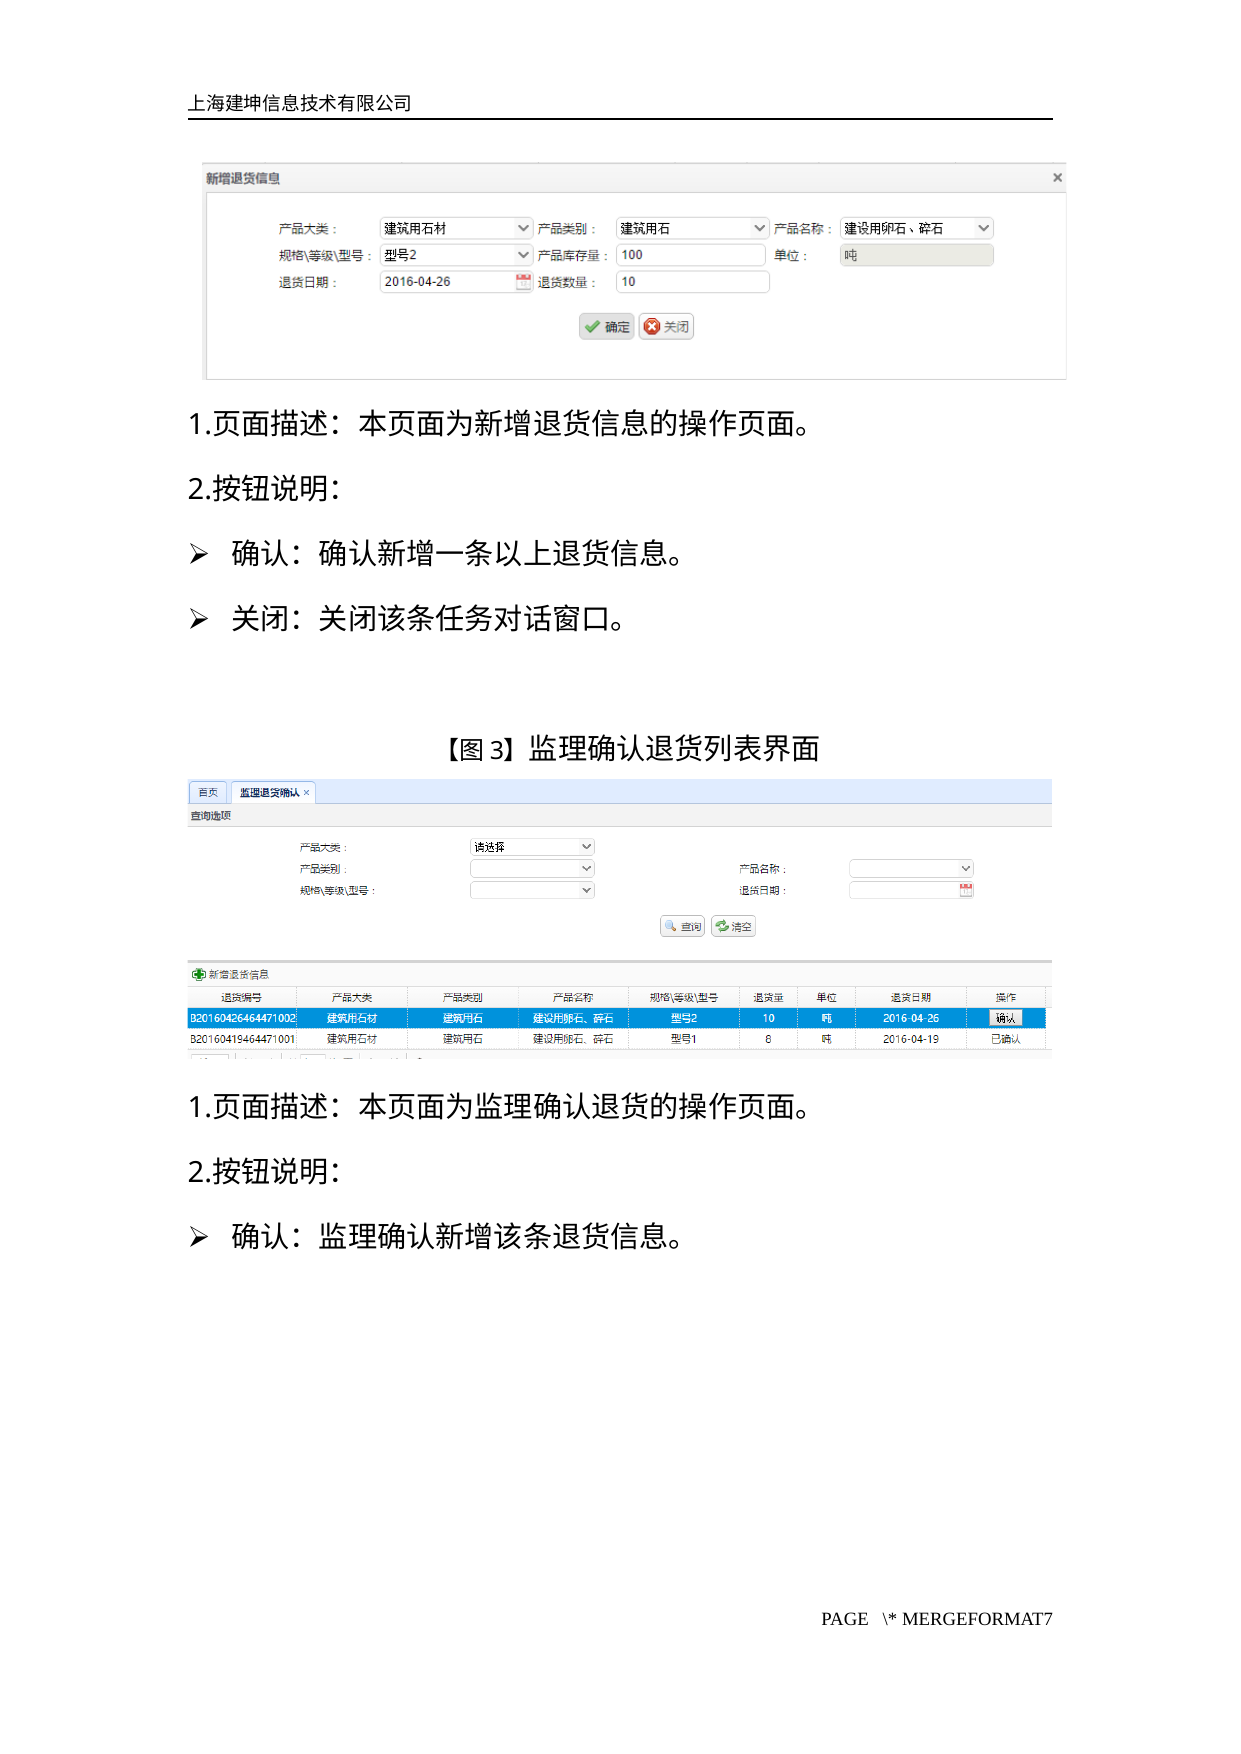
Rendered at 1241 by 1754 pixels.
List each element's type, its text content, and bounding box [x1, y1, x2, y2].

picture [594, 1017, 602, 1022]
picture [187, 779, 1052, 1059]
picture [823, 1014, 831, 1022]
list 1.页面描述：本页面为新增退货信息的操作页面。 [187, 389, 1053, 454]
list 确认：确认新增一条以上退货信息。 [187, 519, 1053, 584]
list 【图3】监理确认退货列表界面 [202, 714, 1053, 779]
list 确认：监理确认新增该条退货信息。 [187, 1202, 1053, 1267]
picture [562, 1014, 572, 1022]
picture [454, 1015, 463, 1022]
text 2.按钮说明： [187, 454, 1053, 519]
list 关闭：关闭该条任务对话窗口。 [187, 584, 1053, 649]
list 1.页面描述：本页面为监理确认退货的操作页面。 [187, 1072, 1053, 1137]
picture [202, 162, 1067, 380]
picture [990, 1010, 1022, 1025]
text 2.按钮说明： [187, 1137, 1053, 1202]
picture [537, 1014, 542, 1022]
